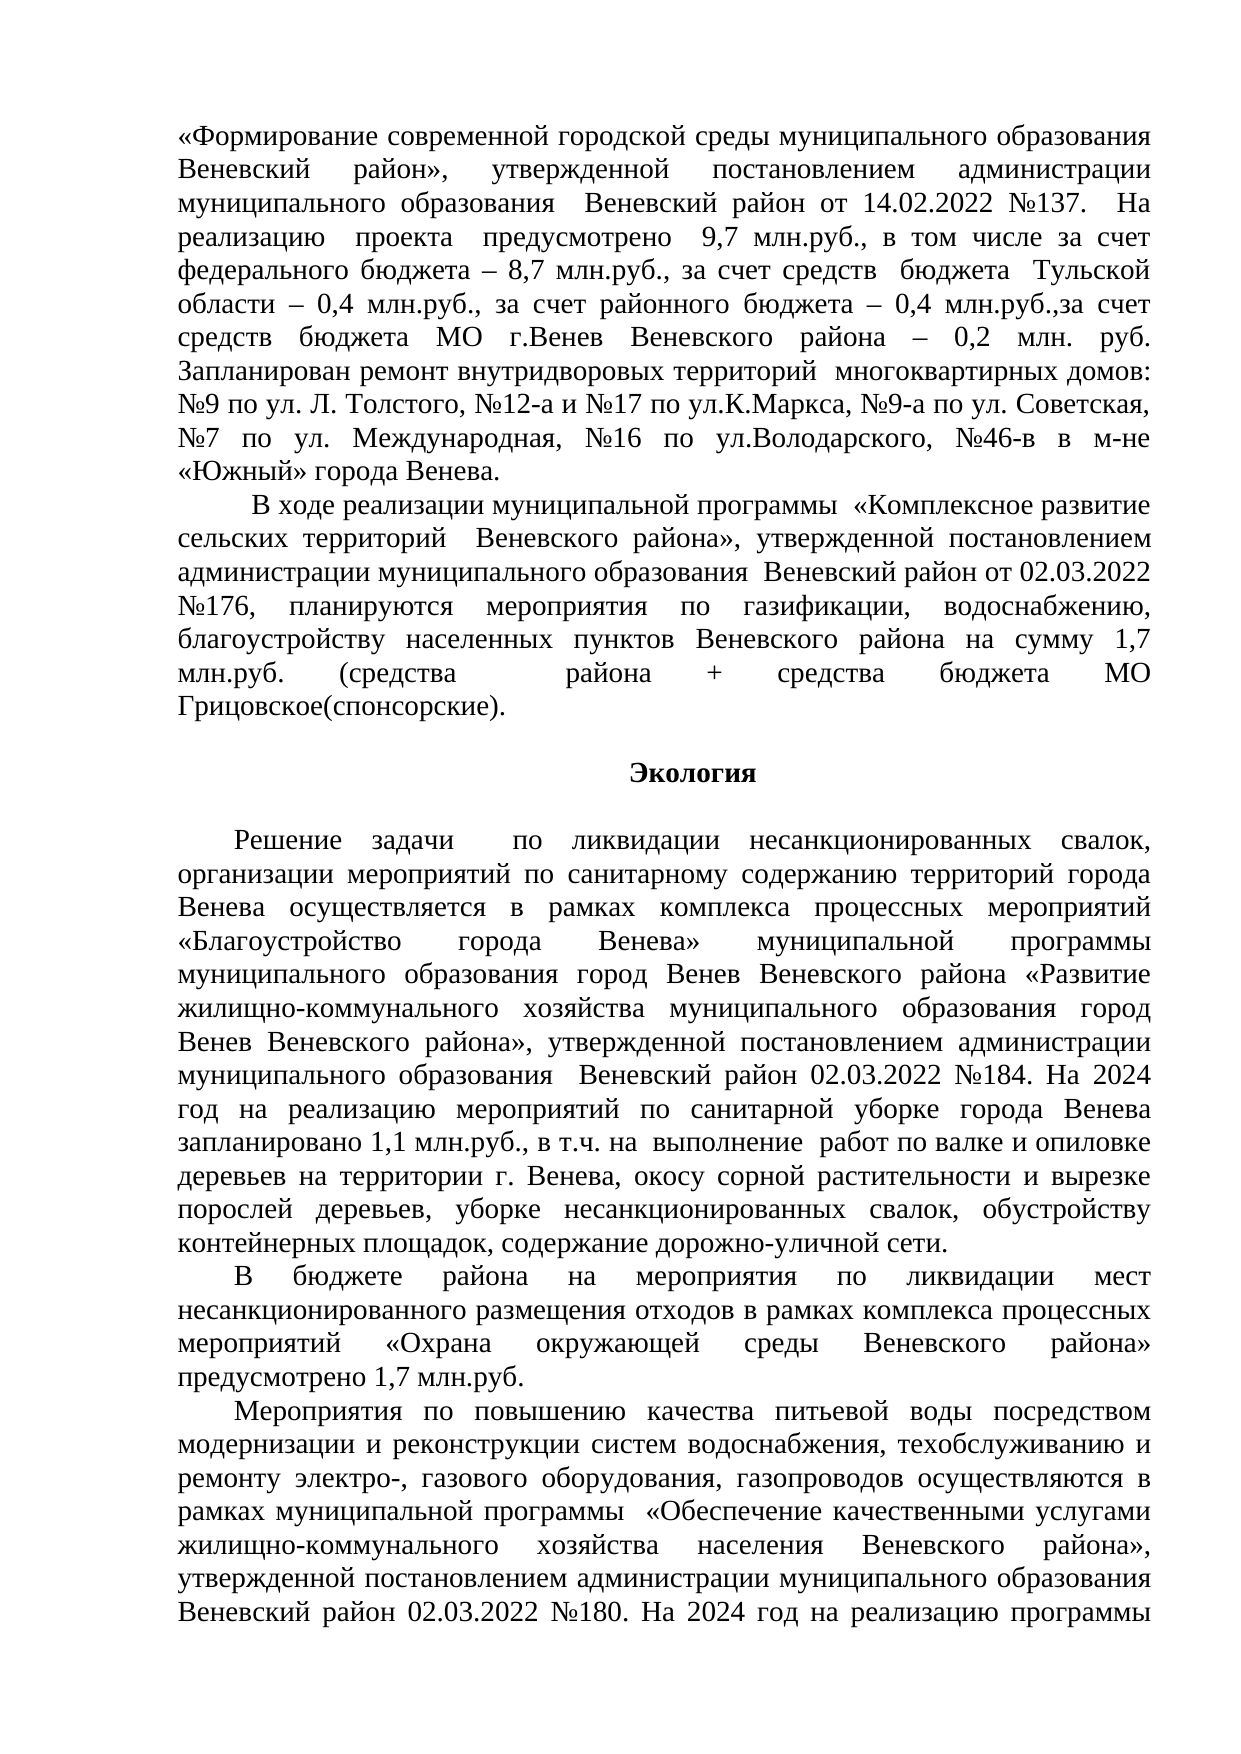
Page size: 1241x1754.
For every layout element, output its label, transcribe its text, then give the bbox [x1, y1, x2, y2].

text В ходе реализации муниципальной программы «Комплексное развитие сельских территорий Веневского района», утвержденной постановлением администрации муниципального образования Веневский район от 02.03.2022 №176, планируются мероприятия по газификации, водоснабжению, благоустройству населенных пунктов Веневского района на сумму 1,7 млн.руб. (средства района + средства бюджета МО Грицовское(спонсорские). [177, 487, 1152, 722]
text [177, 1393, 1152, 1627]
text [177, 118, 1152, 487]
text Решение задачи по ликвидации несанкционированных свалок, организации мероприятий по санитарному содержанию территорий города Венева осуществляется в рамках комплекса процессных мероприятий «Благоустройство города Венева» муниципальной программы муниципального образования город Венев Веневского района «Развитие жилищно-коммунального хозяйства муниципального образования город Венев Веневского района», утвержденной постановлением администрации муниципального образования Веневский район 02.03.2022 №184. На 2024 год на реализацию мероприятий по санитарной уборке города Венева запланировано 1,1 млн.руб., в т.ч. на выполнение работ по валке и опиловке деревьев на территории г. Венева, окосу сорной растительности и вырезке порослей деревьев, уборке несанкционированных свалок, обустройству контейнерных площадок, содержание дорожно-уличной сети. [177, 822, 1152, 1258]
text В бюджете района на мероприятия по ликвидации мест несанкционированного размещения отходов в рамках комплекса процессных мероприятий «Охрана окружающей среды Веневского района» предусмотрено 1,7 млн.руб. [177, 1258, 1152, 1393]
text Экология [177, 755, 1152, 789]
